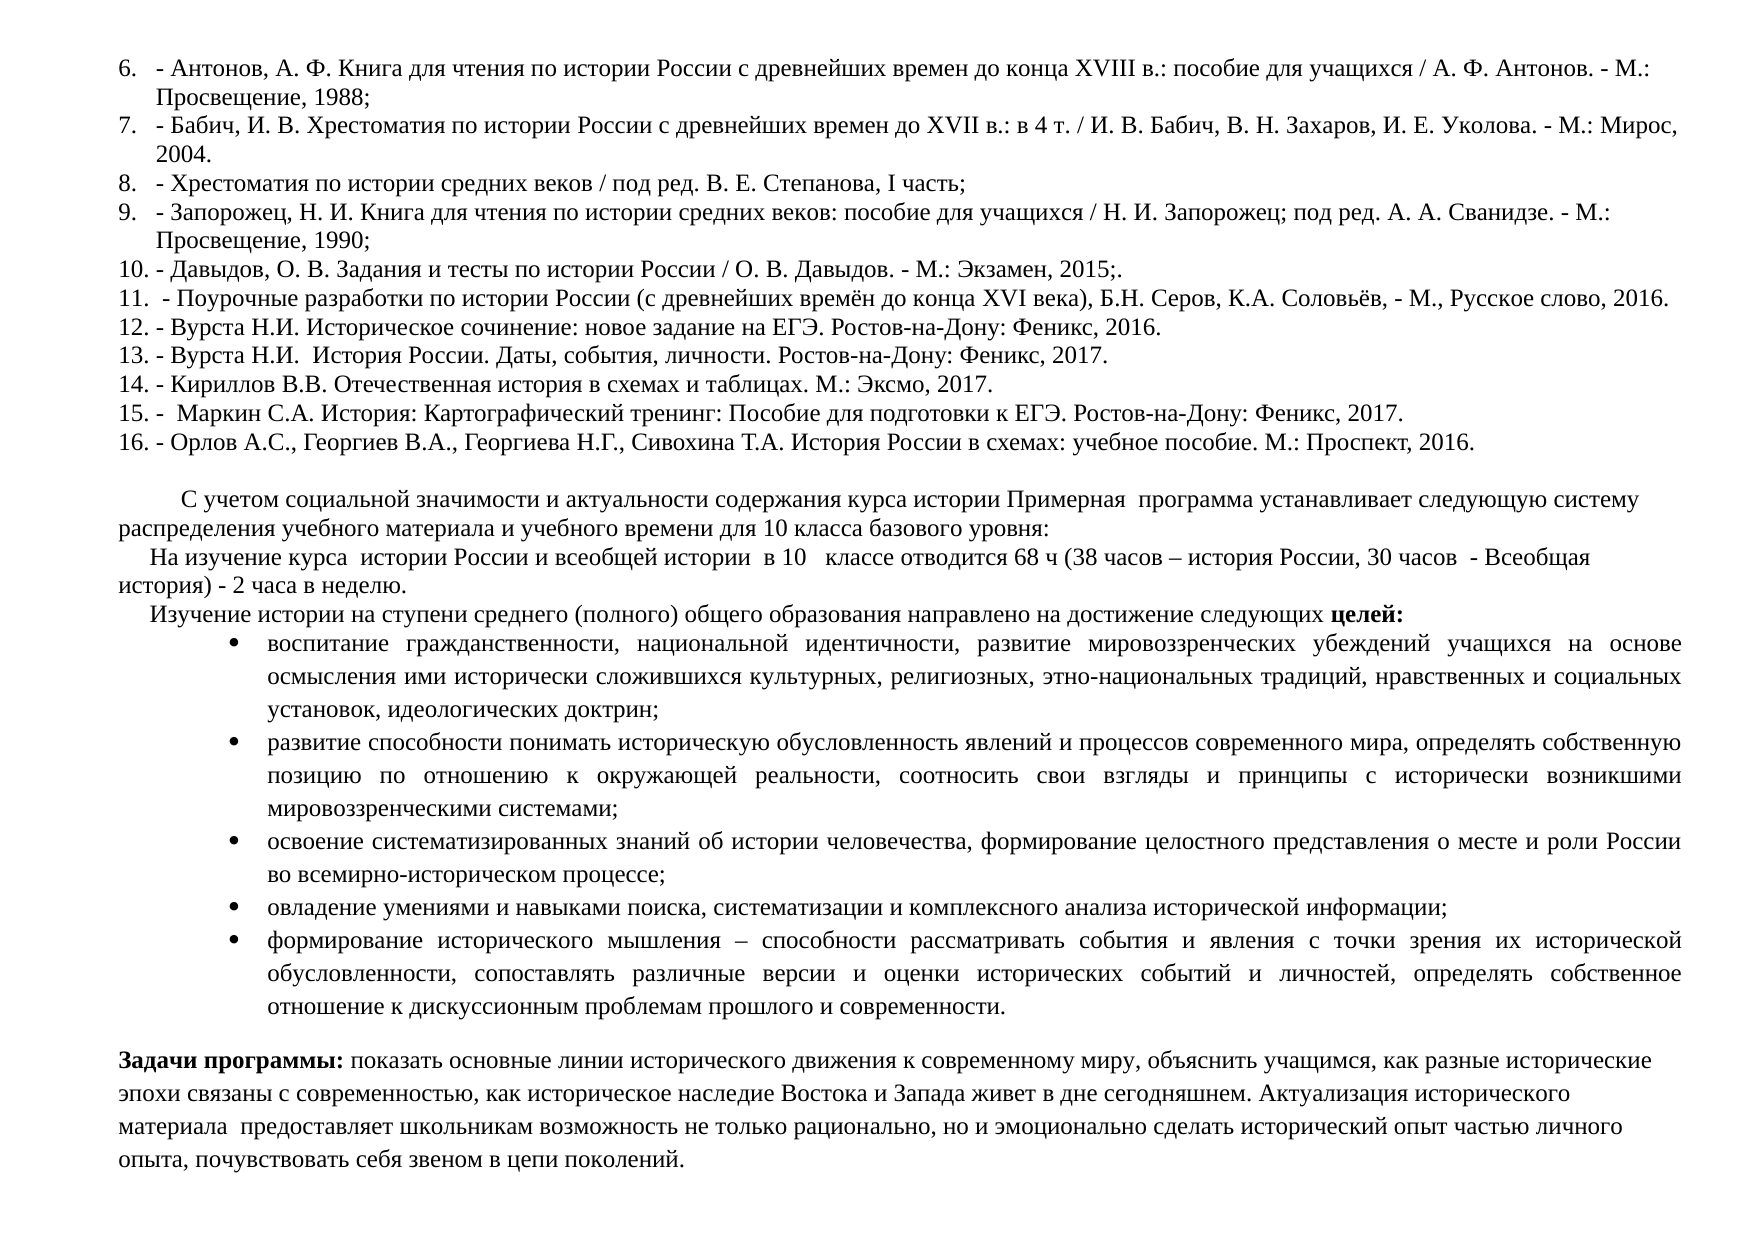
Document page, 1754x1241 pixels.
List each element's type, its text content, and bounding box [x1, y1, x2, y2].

list освоение систематизированных знаний об истории человечества, формирование целостного представления о месте и роли России во всемирно-историческом процессе; [229, 826, 1683, 888]
list - Кириллов В.В. Отечественная история в схемах и таблицах. М.: Эксмо, 2017. [118, 369, 1683, 398]
list - Хрестоматия по истории средних веков / под ред. В. Е. Степанова, I часть; [118, 168, 1683, 197]
list - Запорожец, Н. И. Книга для чтения по истории средних веков: пособие для учащихся / Н. И. Запорожец; под ред. А. А. Сванидзе. - М.: Просвещение, 1990; [118, 197, 1683, 254]
list - Орлов А.С., Георгиев В.А., Георгиева Н.Г., Сивохина Т.А. История России в схемах: учебное пособие. М.: Проспект, 2016. [118, 427, 1683, 456]
list воспитание гражданственности, национальной идентичности, развитие мировоззренческих убеждений учащихся на основе осмысления ими исторически сложившихся культурных, религиозных, этно-национальных традиций, нравственных и социальных установок, идеологических доктрин; [229, 628, 1683, 723]
list - Маркин С.А. История: Картографический тренинг: Пособие для подготовки к ЕГЭ. Ростов-на-Дону: Феникс, 2017. [118, 398, 1683, 427]
text Задачи программы: показать основные линии исторического движения к современному миру, объяснить учащимся, как разные исторические эпохи связаны с современностью, как историческое наследие Востока и Запада живет в дне сегодняшнем. Актуализация исторического материала предоставляет школьникам возможность не только рационально, но и эмоционально сделать исторический опыт частью личного опыта, почувствовать себя звеном в цепи поколений. [118, 1045, 1683, 1173]
list - Поурочные разработки по истории России (с древнейших времён до конца XVI века), Б.Н. Серов, К.А. Соловьёв, - М., Русское слово, 2016. [118, 283, 1683, 312]
list развитие способности понимать историческую обусловленность явлений и процессов современного мира, определять собственную позицию по отношению к окружающей реальности, соотносить свои взгляды и принципы с исторически возникшими мировоззренческими системами; [229, 727, 1683, 822]
text Изучение истории на ступени среднего (полного) общего образования направлено на достижение следующих целей: [118, 599, 1683, 628]
list - Вурста Н.И. История России. Даты, события, личности. Ростов-на-Дону: Феникс, 2017. [118, 341, 1683, 369]
list овладение умениями и навыками поиска, систематизации и комплексного анализа исторической информации; [229, 892, 1683, 921]
list - Давыдов, О. В. Задания и тесты по истории России / О. В. Давыдов. - М.: Экзамен, 2015;. [118, 254, 1683, 283]
list - Антонов, А. Ф. Книга для чтения по истории России с древнейших времен до конца XVIII в.: пособие для учащихся / А. Ф. Антонов. - М.: Просвещение, 1988; [118, 53, 1683, 111]
list - Вурста Н.И. Историческое сочинение: новое задание на ЕГЭ. Ростов-на-Дону: Феникс, 2016. [118, 312, 1683, 341]
text С учетом социальной значимости и актуальности содержания курса истории Примерная программа устанавливает следующую систему распределения учебного материала и учебного времени для 10 класса базового уровня: [118, 484, 1683, 542]
text На изучение курса истории России и всеобщей истории в 10 классе отводится 68 ч (38 часов – история России, 30 часов - Всеобщая история) - 2 часа в неделю. [118, 542, 1683, 599]
list - Бабич, И. В. Хрестоматия по истории России с древнейших времен до XVII в.: в 4 т. / И. В. Бабич, В. Н. Захаров, И. Е. Уколова. - М.: Мирос, 2004. [118, 111, 1683, 168]
list формирование исторического мышления – способности рассматривать события и явления с точки зрения их исторической обусловленности, сопоставлять различные версии и оценки исторических событий и личностей, определять собственное отношение к дискуссионным проблемам прошлого и современности. [229, 925, 1683, 1020]
